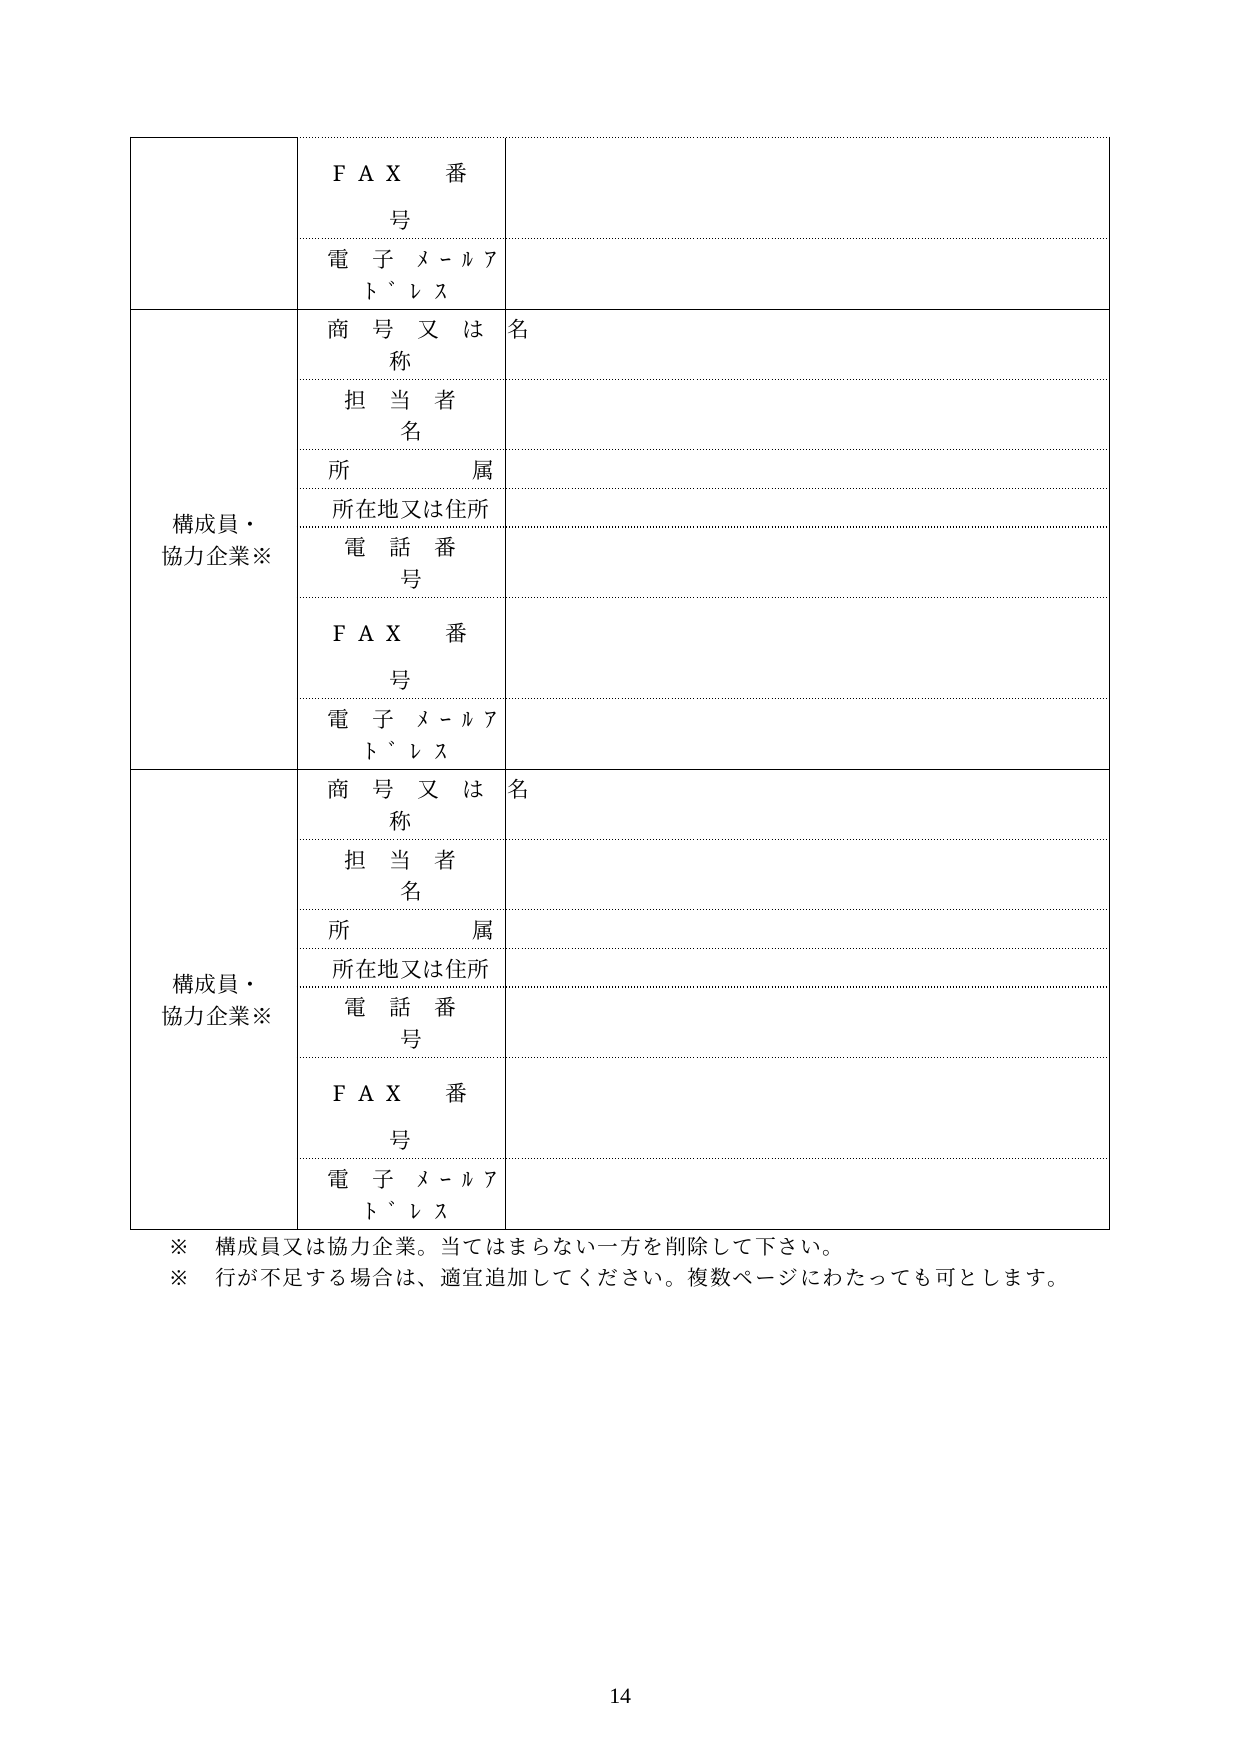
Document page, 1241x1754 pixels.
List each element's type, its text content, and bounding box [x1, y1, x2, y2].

table_cell 担当者名 [298, 379, 505, 449]
table_cell [506, 948, 1109, 986]
table_cell 電子ﾒｰﾙｱﾄﾞﾚｽ [298, 238, 505, 308]
table_cell 構成員・ 協力企業※ [131, 770, 297, 1228]
table_cell 電話番号 [298, 986, 505, 1057]
table_cell [506, 1057, 1109, 1158]
table_cell [506, 597, 1109, 698]
table_cell 商号又は名称 [298, 770, 505, 839]
table_cell 商号又は名称 [298, 310, 505, 379]
table_cell [506, 909, 1109, 948]
table_cell [506, 488, 1109, 526]
table_cell [506, 986, 1109, 1057]
table_cell FAX番号 [298, 137, 505, 238]
table_cell 所在地又は住所 [298, 488, 505, 526]
table_cell [506, 698, 1109, 768]
table_cell [506, 839, 1109, 909]
text ※ 構成員又は協力企業。当てはまらない一方を削除して下さい。 [138, 1229, 1115, 1261]
table_cell [506, 449, 1109, 488]
table_cell FAX番号 [298, 1057, 505, 1158]
table_cell 所属 [298, 449, 505, 488]
table_cell 電話番号 [298, 526, 505, 597]
table_cell [506, 1158, 1109, 1228]
table_cell [506, 526, 1109, 597]
text ※ 行が不足する場合は、適宜追加してください。複数ページにわたっても可とします。 [151, 1261, 1115, 1292]
table_cell 電子ﾒｰﾙｱﾄﾞﾚｽ [298, 1158, 505, 1228]
table_cell 所在地又は住所 [298, 948, 505, 986]
table_cell [506, 238, 1109, 308]
table_cell FAX番号 [298, 597, 505, 698]
table_cell [506, 770, 1109, 839]
table_cell [506, 137, 1109, 238]
table_cell 構成員・ 協力企業※ [131, 310, 297, 768]
table_cell 担当者名 [298, 839, 505, 909]
table_cell 電子ﾒｰﾙｱﾄﾞﾚｽ [298, 698, 505, 768]
table_cell 所属 [298, 909, 505, 948]
table_cell [506, 379, 1109, 449]
table_cell [506, 310, 1109, 379]
